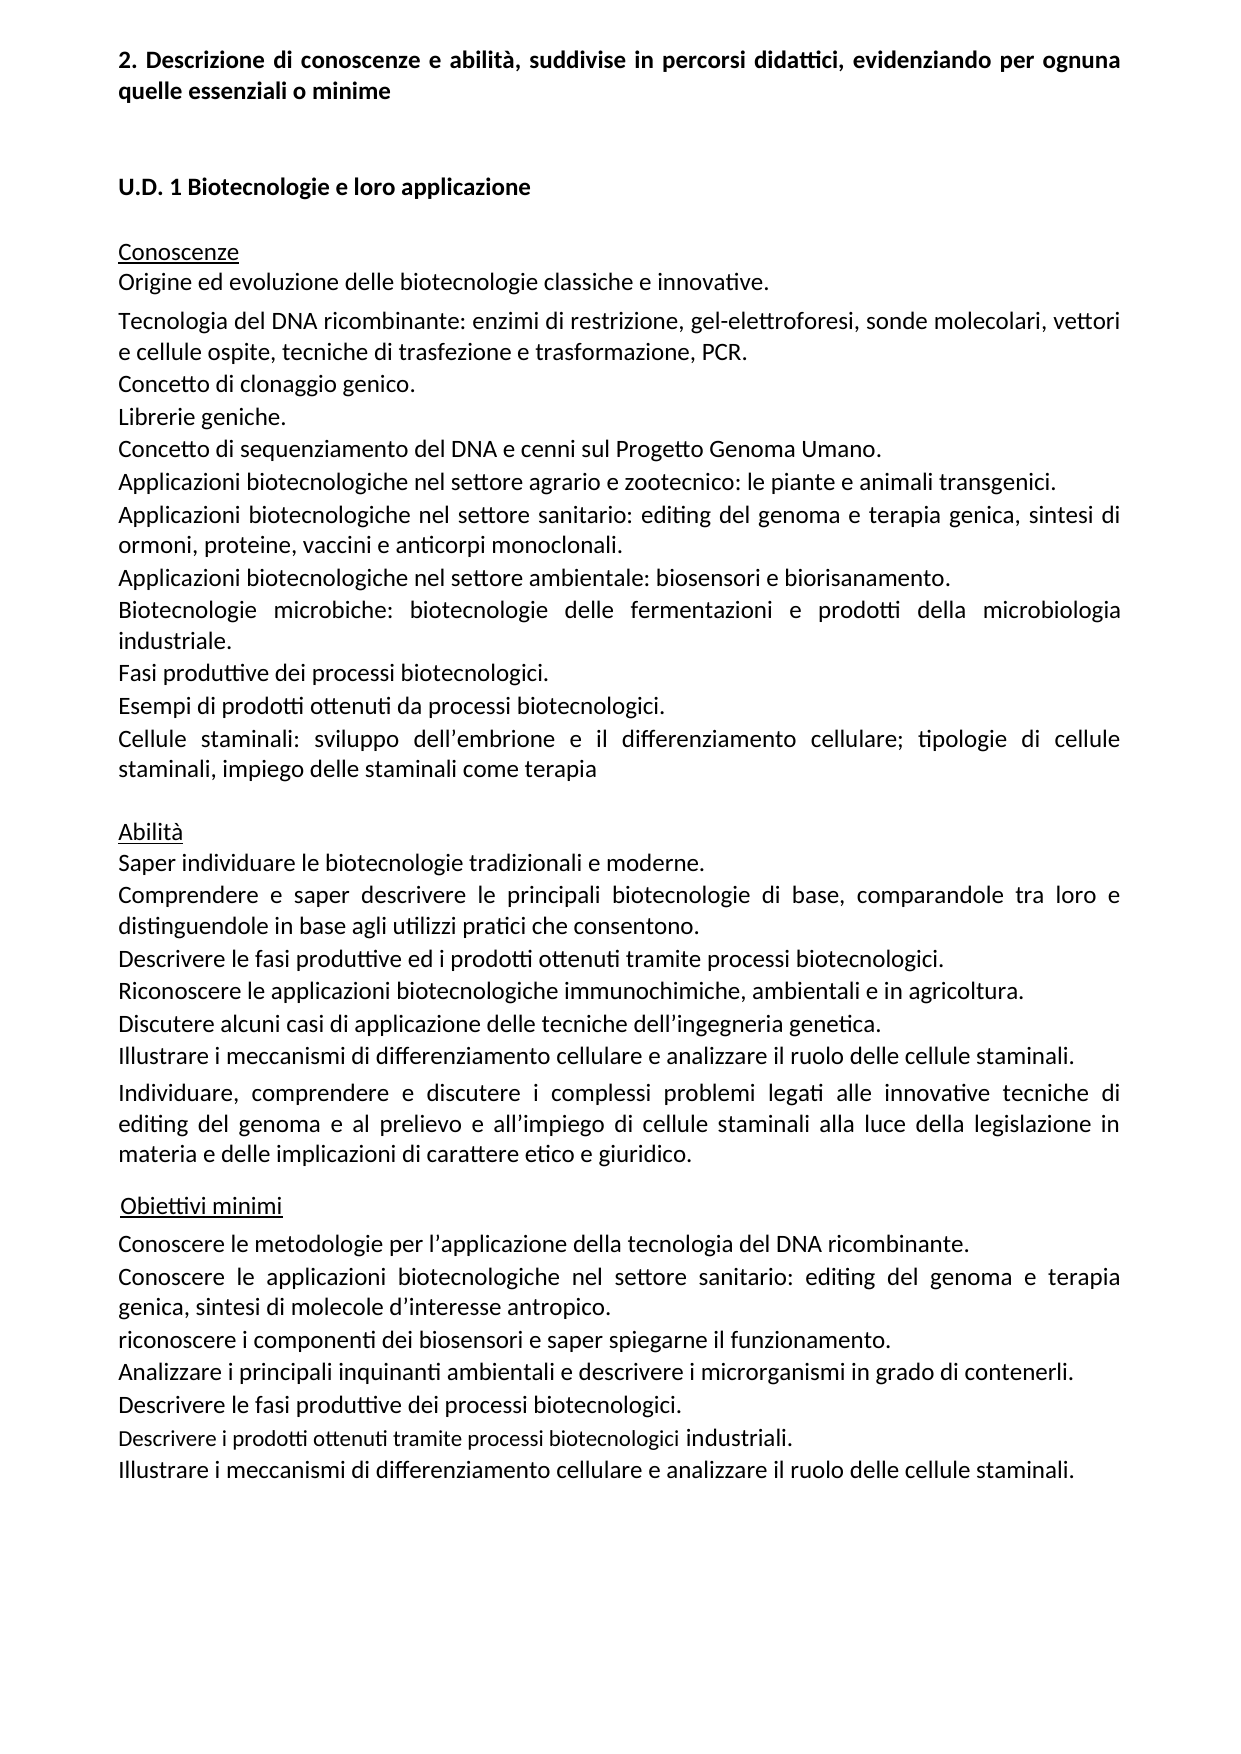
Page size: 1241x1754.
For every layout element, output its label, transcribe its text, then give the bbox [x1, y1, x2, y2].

text Discutere alcuni casi di applicazione delle tecniche dell’ingegneria genetica. [118, 1008, 1122, 1038]
text Comprendere e saper descrivere le principali biotecnologie di base, comparandole tra loro e distinguendole in base agli utilizzi pratici che consentono. [118, 879, 1122, 941]
text Saper individuare le biotecnologie tradizionali e moderne. [118, 847, 1122, 877]
text Abilità [118, 816, 1122, 847]
text Descrivere le fasi produttive dei processi biotecnologici. [118, 1389, 1122, 1419]
text Conoscere le applicazioni biotecnologiche nel settore sanitario: editing del genoma e terapia genica, sintesi di molecole d’interesse antropico. [118, 1261, 1122, 1322]
text Descrivere le fasi produttive ed i prodotti ottenuti tramite processi biotecnologici. [118, 943, 1122, 973]
text Biotecnologie microbiche: biotecnologie delle fermentazioni e prodotti della microbiologia industriale. [118, 594, 1122, 656]
text Cellule staminali: sviluppo dell’embrione e il differenziamento cellulare; tipologie di cellule staminali, impiego delle staminali come terapia [118, 723, 1122, 784]
text Esempi di prodotti ottenuti da processi biotecnologici. [118, 690, 1122, 721]
text U.D. 1 Biotecnologie e loro applicazione [118, 171, 1122, 201]
text Illustrare i meccanismi di differenziamento cellulare e analizzare il ruolo delle cellule staminali. [118, 1041, 1122, 1071]
text Origine ed evoluzione delle biotecnologie classiche e innovative. [118, 266, 1122, 297]
text Librerie geniche. [118, 401, 1122, 431]
text Riconoscere le applicazioni biotecnologiche immunochimiche, ambientali e in agricoltura. [118, 975, 1122, 1006]
text Applicazioni biotecnologiche nel settore ambientale: biosensori e biorisanamento. [118, 562, 1122, 592]
text riconoscere i componenti dei biosensori e saper spiegarne il funzionamento. [118, 1324, 1122, 1354]
text Illustrare i meccanismi di differenziamento cellulare e analizzare il ruolo delle cellule staminali. [118, 1454, 1122, 1485]
text Concetto di clonaggio genico. [118, 368, 1122, 399]
text Applicazioni biotecnologiche nel settore sanitario: editing del genoma e terapia genica, sintesi di ormoni, proteine, vaccini e anticorpi monoclonali. [118, 499, 1122, 560]
text Concetto di sequenziamento del DNA e cenni sul Progetto Genoma Umano. [118, 433, 1122, 464]
text Applicazioni biotecnologiche nel settore agrario e zootecnico: le piante e animali transgenici. [118, 466, 1122, 497]
text Fasi produttive dei processi biotecnologici. [118, 658, 1122, 688]
text 2. Descrizione di conoscenze e abilità, suddivise in percorsi didattici, evidenziando per ognuna quelle essenziali o minime [118, 44, 1122, 105]
text Conoscenze [118, 236, 1122, 266]
text Descrivere i prodotti ottenuti tramite processi biotecnologici industriali. [118, 1422, 1122, 1452]
text Analizzare i principali inquinanti ambientali e descrivere i microrganismi in grado di contenerli. [118, 1356, 1122, 1387]
text Individuare, comprendere e discutere i complessi problemi legati alle innovative tecniche di editing del genoma e al prelievo e all’impiego di cellule staminali alla luce della legislazione in materia e delle implicazioni di carattere etico e giuridico. [118, 1077, 1122, 1169]
text Tecnologia del DNA ricombinante: enzimi di restrizione, gel-elettroforesi, sonde molecolari, vettori e cellule ospite, tecniche di trasfezione e trasformazione, PCR. [118, 305, 1122, 366]
text Conoscere le metodologie per l’applicazione della tecnologia del DNA ricombinante. [118, 1228, 1122, 1259]
text Obiettivi minimi [120, 1194, 1122, 1220]
